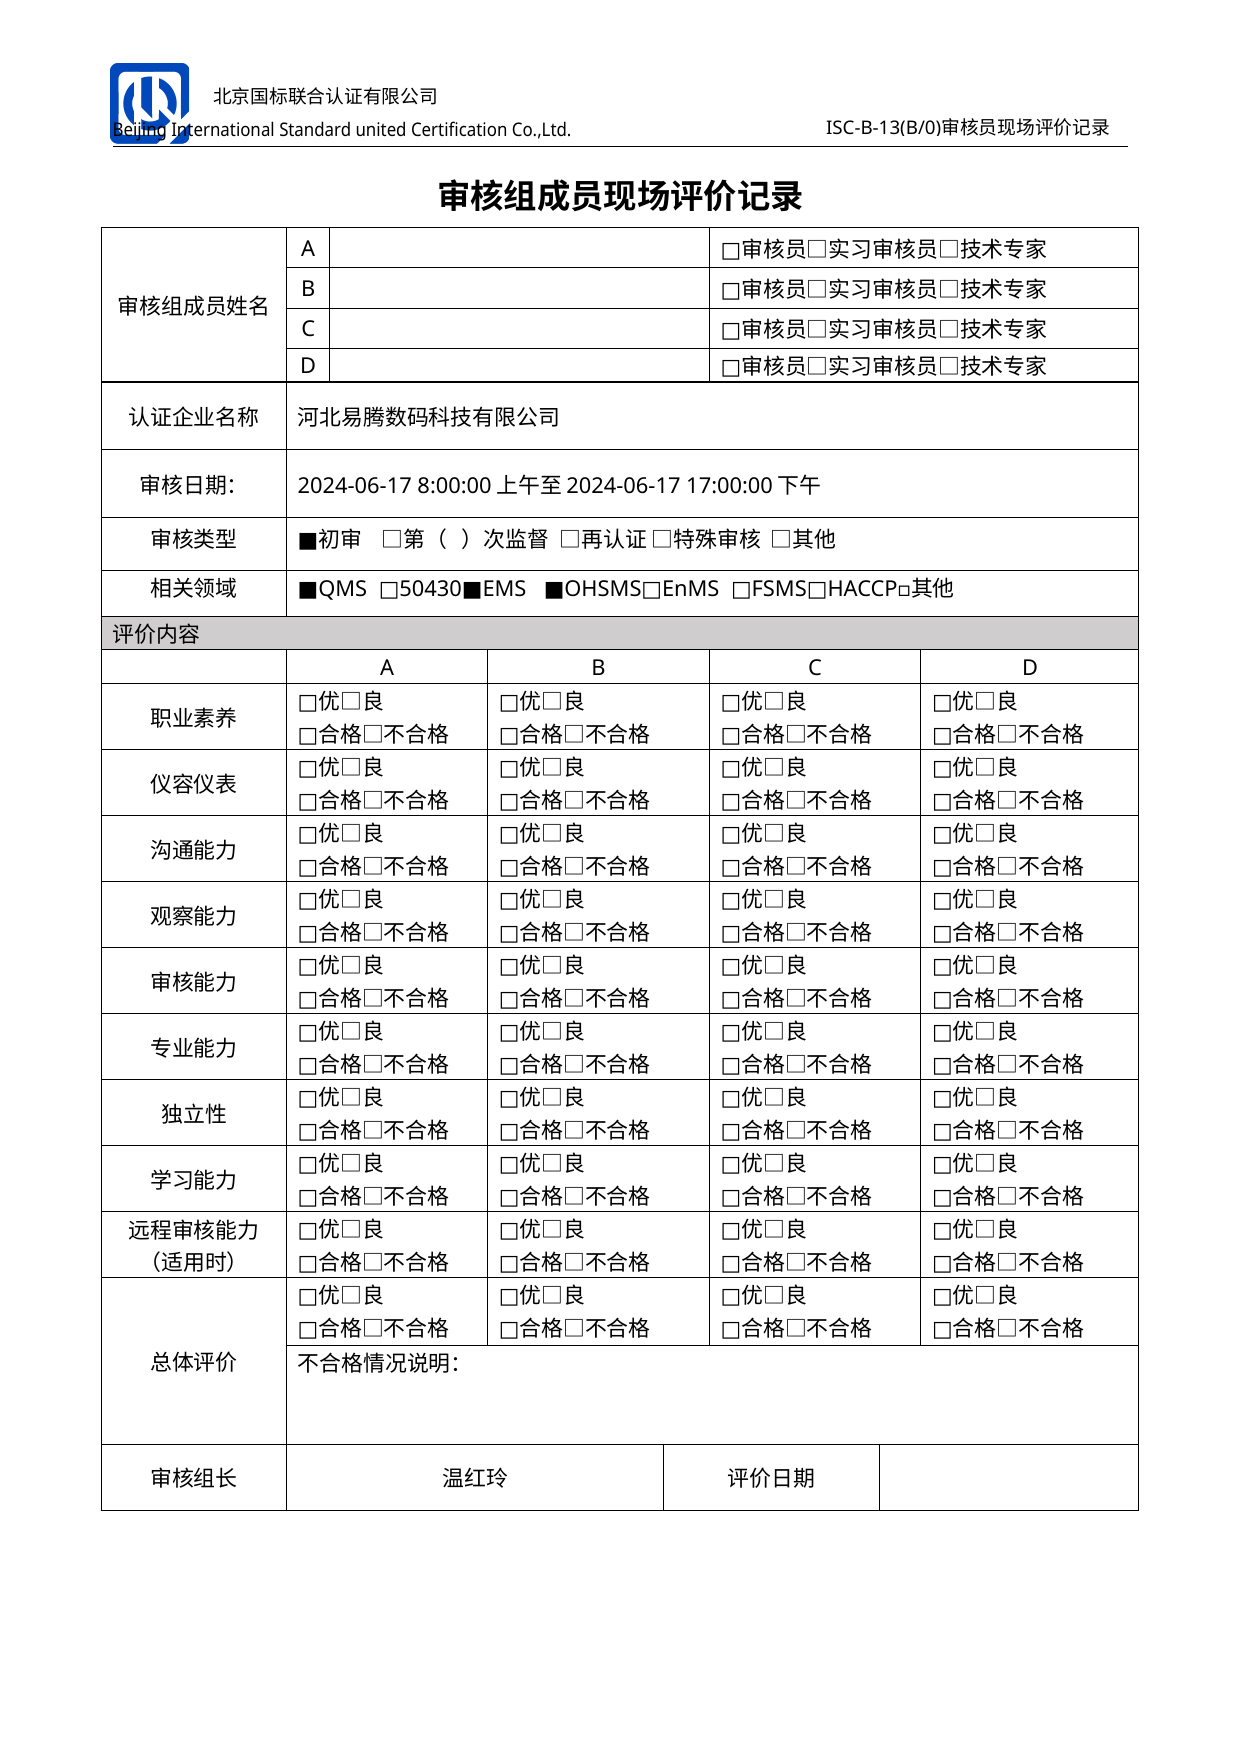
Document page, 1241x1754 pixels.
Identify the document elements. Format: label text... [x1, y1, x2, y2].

table_cell □优□良 □合格□不合格 [287, 1212, 487, 1277]
table_cell □审核员□实习审核员□技术专家 [710, 349, 1138, 381]
text 审核组成员现场评价记录 [112, 162, 1128, 227]
table_cell □优□良 □合格□不合格 [921, 1080, 1138, 1145]
table_cell □优□良 □合格□不合格 [488, 750, 709, 815]
table_cell 总体评价 [102, 1278, 286, 1443]
table_cell □优□良 □合格□不合格 [488, 948, 709, 1013]
table_cell □优□良 □合格□不合格 [710, 882, 920, 947]
table_cell □优□良 □合格□不合格 [488, 1146, 709, 1211]
table_cell 河北易腾数码科技有限公司 [287, 383, 1138, 449]
table_cell □优□良 □合格□不合格 [710, 948, 920, 1013]
table_cell □优□良 □合格□不合格 [710, 1146, 920, 1211]
table_cell 审核日期： [102, 450, 286, 517]
table_cell □优□良 □合格□不合格 [921, 684, 1138, 749]
table_cell 2024-06-17 8:00:00上午至2024-06-17 17:00:00下午 [287, 450, 1138, 517]
table_cell □优□良 □合格□不合格 [488, 1014, 709, 1079]
table_header [330, 228, 709, 267]
table_cell [330, 349, 709, 381]
table_cell □优□良 □合格□不合格 [488, 882, 709, 947]
table_header A [287, 228, 329, 267]
table_cell □优□良 □合格□不合格 [710, 1278, 920, 1345]
table_cell □优□良 □合格□不合格 [710, 1014, 920, 1079]
table_cell □优□良 □合格□不合格 [710, 1212, 920, 1277]
table_cell ■初审 □第（ ）次监督 □再认证 □特殊审核 □其他 [287, 518, 1138, 570]
table_cell □优□良 □合格□不合格 [287, 1014, 487, 1079]
table_cell □优□良 □合格□不合格 [921, 882, 1138, 947]
table_cell □优□良 □合格□不合格 [710, 1080, 920, 1145]
table_cell □优□良 □合格□不合格 [287, 684, 487, 749]
table_cell 相关领域 [102, 571, 286, 616]
table_cell 职业素养 [102, 684, 286, 749]
table_cell 评价内容 [102, 617, 1138, 649]
table_cell 温红玲 [287, 1445, 663, 1509]
table_cell A [287, 650, 487, 683]
table_cell B [287, 268, 329, 308]
table_header □审核员□实习审核员□技术专家 [710, 228, 1138, 267]
table_cell □优□良 □合格□不合格 [921, 1212, 1138, 1277]
table_cell 专业能力 [102, 1014, 286, 1079]
table_cell 审核能力 [102, 948, 286, 1013]
table_cell □审核员□实习审核员□技术专家 [710, 268, 1138, 308]
table_cell □优□良 □合格□不合格 [921, 750, 1138, 815]
table_cell 审核组长 [102, 1445, 286, 1509]
table_cell 学习能力 [102, 1146, 286, 1211]
table_cell □优□良 □合格□不合格 [921, 816, 1138, 881]
table_cell □优□良 □合格□不合格 [287, 882, 487, 947]
table_cell □优□良 □合格□不合格 [488, 1080, 709, 1145]
table_cell □优□良 □合格□不合格 [287, 1278, 487, 1345]
table_cell □优□良 □合格□不合格 [287, 816, 487, 881]
table_cell □优□良 □合格□不合格 [287, 1080, 487, 1145]
table_cell □优□良 □合格□不合格 [488, 1212, 709, 1277]
table_cell 远程审核能力 （适用时） [102, 1212, 286, 1277]
table_cell D [287, 349, 329, 381]
table_cell □审核员□实习审核员□技术专家 [710, 309, 1138, 348]
table_cell □优□良 □合格□不合格 [287, 1146, 487, 1211]
table_cell C [287, 309, 329, 348]
table_cell C [710, 650, 920, 683]
table_cell □优□良 □合格□不合格 [488, 1278, 709, 1345]
table_cell 独立性 [102, 1080, 286, 1145]
table_cell 评价日期 [664, 1445, 879, 1509]
table_cell □优□良 □合格□不合格 [921, 1278, 1138, 1345]
table_cell □优□良 □合格□不合格 [710, 750, 920, 815]
table_cell [880, 1445, 1138, 1509]
table_cell 沟通能力 [102, 816, 286, 881]
table_cell □优□良 □合格□不合格 [921, 1146, 1138, 1211]
table_cell □优□良 □合格□不合格 [488, 816, 709, 881]
table_header 审核组成员姓名 [102, 228, 286, 381]
table_cell □优□良 □合格□不合格 [710, 816, 920, 881]
picture [110, 63, 190, 144]
table_cell [330, 309, 709, 348]
table_cell □优□良 □合格□不合格 [921, 1014, 1138, 1079]
table_cell □优□良 □合格□不合格 [921, 948, 1138, 1013]
table_cell □优□良 □合格□不合格 [710, 684, 920, 749]
table_cell □优□良 □合格□不合格 [287, 948, 487, 1013]
table_cell 仪容仪表 [102, 750, 286, 815]
table_cell ■QMS □50430■EMS ■OHSMS□EnMS □FSMS□HACCP□其他 [287, 571, 1138, 616]
table_cell D [921, 650, 1138, 683]
table_cell 观察能力 [102, 882, 286, 947]
table_cell 审核类型 [102, 518, 286, 570]
table_cell □优□良 □合格□不合格 [488, 684, 709, 749]
table_cell B [488, 650, 709, 683]
table_cell [102, 650, 286, 683]
table_cell [330, 268, 709, 308]
table_cell 不合格情况说明： [287, 1346, 1138, 1443]
table_cell 认证企业名称 [102, 383, 286, 449]
table_cell □优□良 □合格□不合格 [287, 750, 487, 815]
